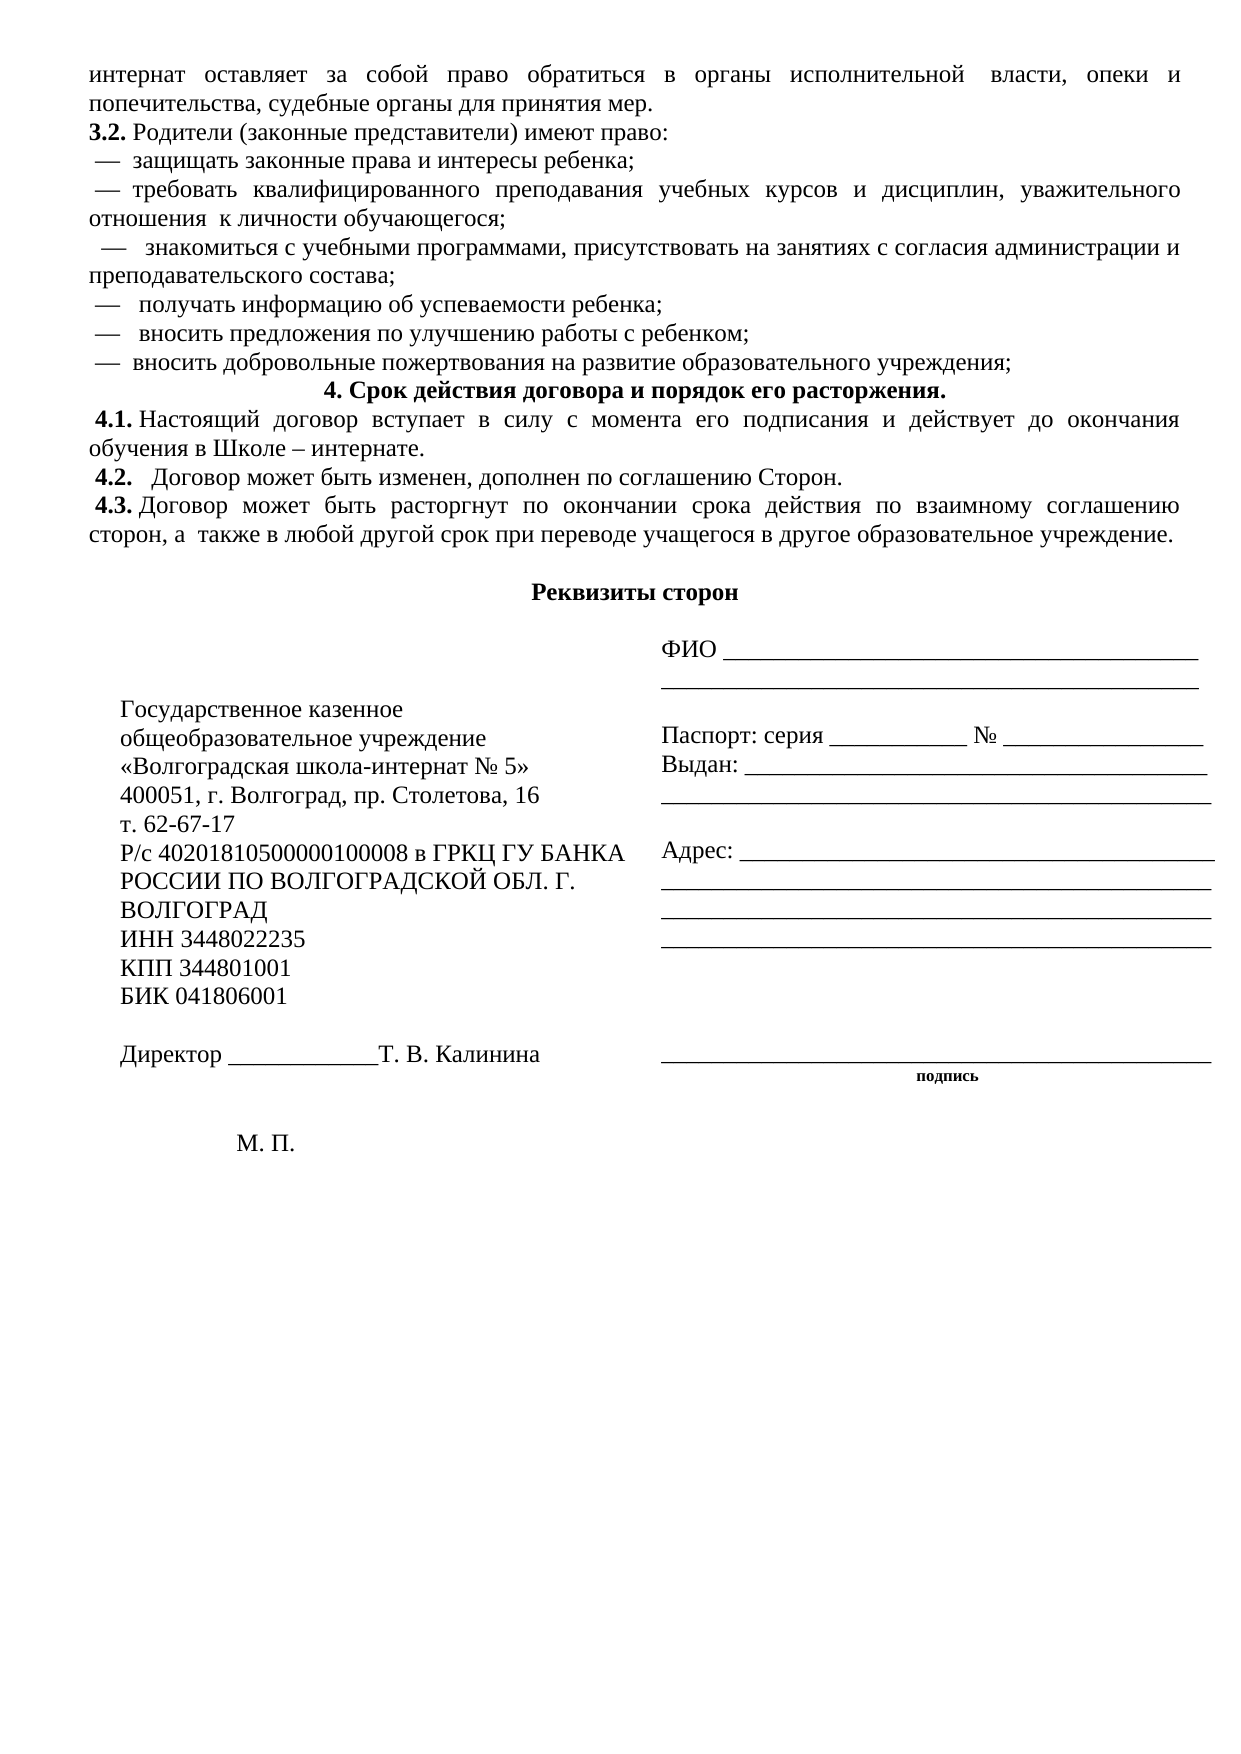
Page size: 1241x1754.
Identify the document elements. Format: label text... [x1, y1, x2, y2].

text Реквизиты сторон [89, 577, 1181, 605]
text — получать информацию об успеваемости ребенка; [89, 289, 1181, 318]
text 3.2. Родители (законные представители) имеют право: [89, 117, 1181, 145]
text 4. Срок действия договора и порядок его расторжения. [89, 375, 1181, 404]
text 4.1. Настоящий договор вступает в силу с момента его подписания и действует до окончания обучения в Школе – интернате. [89, 404, 1181, 462]
text — вносить предложения по улучшению работы с ребенком; [89, 318, 1181, 347]
text М. П. [89, 1128, 1181, 1156]
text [89, 59, 1181, 117]
text — вносить добровольные пожертвования на развитие образовательного учреждения; [89, 347, 1181, 375]
text 4.3. Договор может быть расторгнут по окончании срока действия по взаимному соглашению сторон, а также в любой другой срок при переводе учащегося в другое образовательное учреждение. [89, 490, 1181, 548]
text — защищать законные права и интересы ребенка; [89, 145, 1181, 174]
text — знакомиться с учебными программами, присутствовать на занятиях с согласия администрации и преподавательского состава; [89, 232, 1181, 289]
text 4.2. Договор может быть изменен, дополнен по соглашению Сторон. [89, 462, 1181, 490]
table_header [109, 634, 1161, 1128]
text — требовать квалифицированного преподавания учебных курсов и дисциплин, уважительного отношения к личности обучающегося; [89, 174, 1181, 232]
